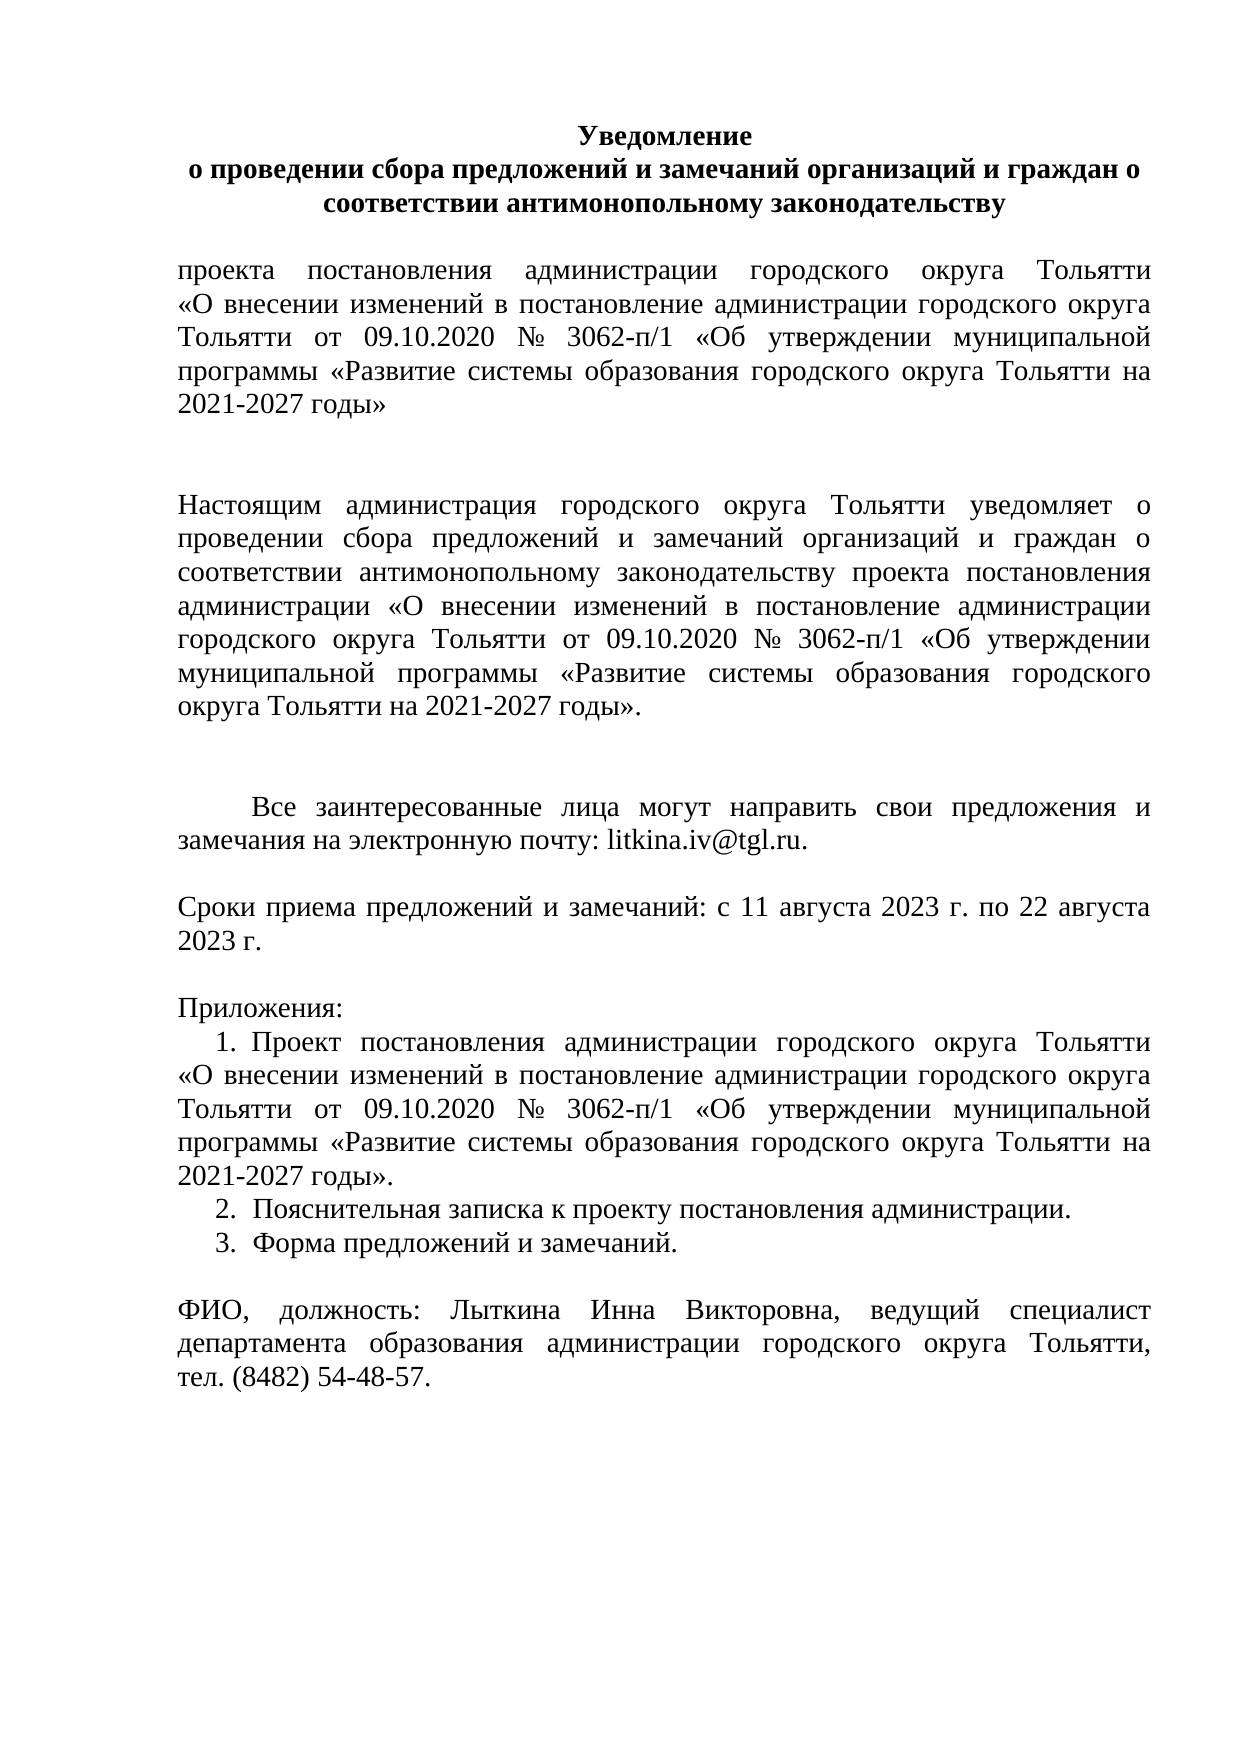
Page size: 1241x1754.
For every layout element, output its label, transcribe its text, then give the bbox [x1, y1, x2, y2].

text Приложения: [177, 990, 1152, 1024]
text о проведении сбора предложений и замечаний организаций и граждан о соответствии антимонопольному законодательству [177, 152, 1152, 219]
text ФИО, должность: Лыткина Инна Викторовна, ведущий специалист департамента образования администрации городского округа Тольятти, тел. (8482) 54-48-57. [177, 1292, 1152, 1393]
text Сроки приема предложений и замечаний: с 11 августа 2023 г. по 22 августа 2023 г. [177, 889, 1152, 957]
list Проект постановления администрации городского округа Тольятти «О внесении изменений в постановление администрации городского округа Тольятти от 09.10.2020 № 3062-п/1 «Об утверждении муниципальной программы «Развитие системы образования городского округа Тольятти на 2021-2027 годы». [177, 1024, 1152, 1191]
list Форма предложений и замечаний. [215, 1225, 1152, 1258]
text Уведомление [177, 118, 1152, 152]
text Настоящим администрация городского округа Тольятти уведомляет о проведении сбора предложений и замечаний организаций и граждан о соответствии антимонопольному законодательству проекта постановления администрации «О внесении изменений в постановление администрации городского округа Тольятти от 09.10.2020 № 3062-п/1 «Об утверждении муниципальной программы «Развитие системы образования городского округа Тольятти на 2021-2027 годы». [177, 487, 1152, 722]
list Пояснительная записка к проекту постановления администрации. [215, 1191, 1152, 1225]
text Все заинтересованные лица могут направить свои предложения и замечания на электронную почту: litkina.iv@tgl.ru. [177, 789, 1152, 856]
text проекта постановления администрации городского округа Тольятти «О внесении изменений в постановление администрации городского округа Тольятти от 09.10.2020 № 3062-п/1 «Об утверждении муниципальной программы «Развитие системы образования городского округа Тольятти на 2021-2027 годы» [177, 252, 1152, 420]
